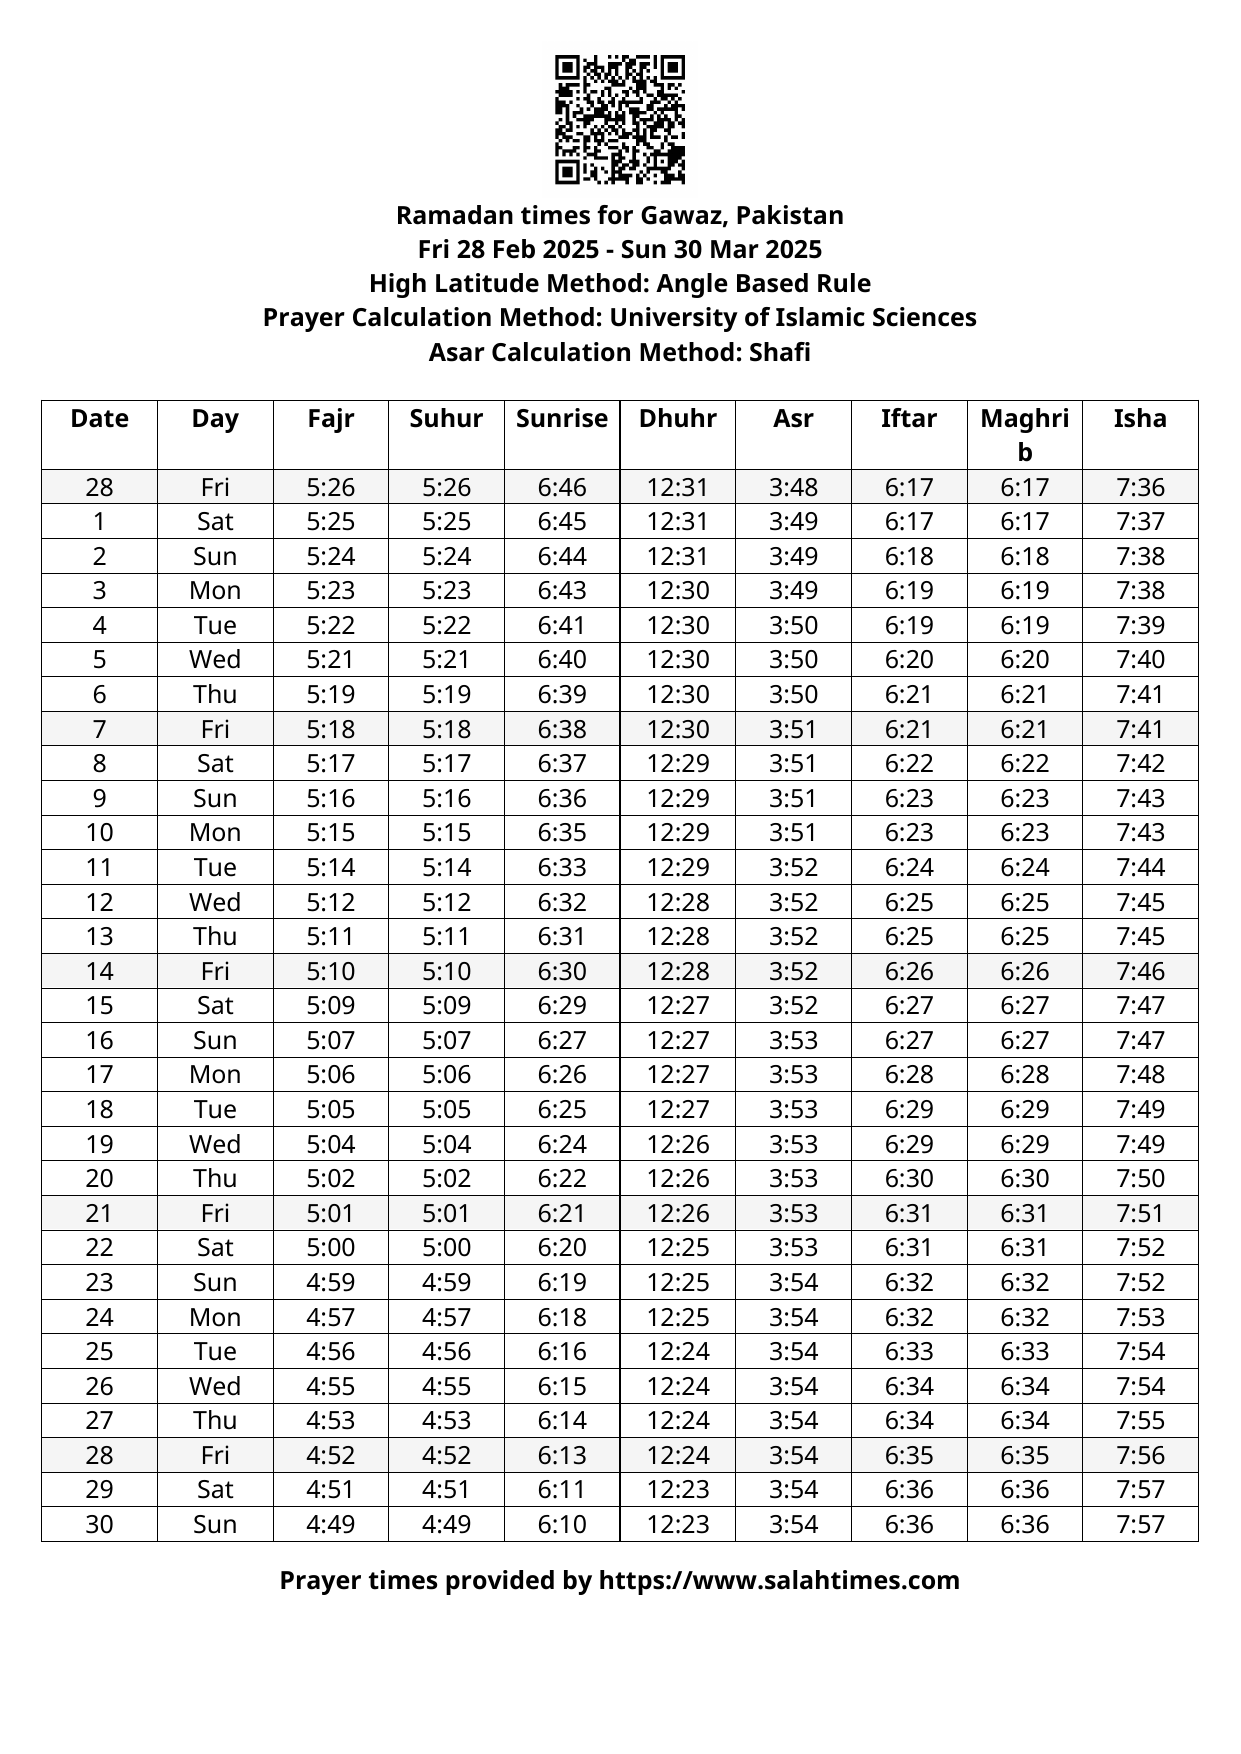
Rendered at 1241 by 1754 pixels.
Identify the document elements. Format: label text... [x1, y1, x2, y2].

table_cell 7:39 [1083, 608, 1198, 642]
table_cell 6:23 [852, 816, 967, 849]
table_cell 3:52 [736, 919, 851, 953]
table_cell Fri [158, 1196, 273, 1229]
table_cell 3:52 [736, 954, 851, 987]
table_cell 5:07 [389, 1023, 504, 1057]
table_cell 6:29 [968, 1127, 1082, 1160]
table_cell 26 [42, 1369, 157, 1402]
table_cell 5:09 [389, 989, 504, 1022]
table_cell 5:06 [274, 1058, 388, 1091]
table_cell 3:51 [736, 746, 851, 780]
table_cell 6:29 [968, 1092, 1082, 1126]
table_cell 12:29 [621, 850, 735, 884]
table_cell 3:54 [736, 1369, 851, 1402]
table_cell 6:19 [852, 574, 967, 607]
table_cell 13 [42, 919, 157, 953]
table_cell 3:52 [736, 850, 851, 884]
table_cell 6:26 [968, 954, 1082, 987]
table_cell 6:19 [505, 1265, 619, 1299]
table_cell Tue [158, 1092, 273, 1126]
table_cell 19 [42, 1127, 157, 1160]
table_cell 12:29 [621, 746, 735, 780]
table_cell 5:16 [389, 781, 504, 814]
table_cell 6:21 [852, 677, 967, 711]
table_cell 4:51 [389, 1473, 504, 1506]
table_cell 6:41 [505, 608, 619, 642]
table_cell 7:52 [1083, 1231, 1198, 1264]
table_cell 6:23 [968, 781, 1082, 814]
table_cell 3:50 [736, 643, 851, 676]
table_cell 3:50 [736, 608, 851, 642]
table_cell 6:20 [852, 643, 967, 676]
table_cell 6:32 [505, 885, 619, 918]
table_cell 5:12 [389, 885, 504, 918]
table_cell 28 [42, 1438, 157, 1472]
table_cell 2 [42, 539, 157, 572]
table_cell 5:01 [389, 1196, 504, 1229]
table_cell 7:51 [1083, 1196, 1198, 1229]
table_cell 6:24 [505, 1127, 619, 1160]
table_cell 6:26 [505, 1058, 619, 1091]
table_header Maghrib [968, 401, 1082, 469]
table_cell 6:28 [852, 1058, 967, 1091]
table_cell 24 [42, 1300, 157, 1333]
table_cell 14 [42, 954, 157, 987]
table_cell 6:40 [505, 643, 619, 676]
table_cell 4:53 [389, 1404, 504, 1437]
table_cell Fri [158, 470, 273, 503]
table_cell 7:53 [1083, 1300, 1198, 1333]
table_cell 3:51 [736, 781, 851, 814]
table_cell 7 [42, 712, 157, 745]
table_cell Sun [158, 1023, 273, 1057]
table_cell 6:23 [968, 816, 1082, 849]
table_cell 6:28 [968, 1058, 1082, 1091]
table_cell 3:53 [736, 1196, 851, 1229]
table_cell 6:15 [505, 1369, 619, 1402]
table_cell 5:16 [274, 781, 388, 814]
table_cell 7:52 [1083, 1265, 1198, 1299]
table_cell 4:52 [274, 1438, 388, 1472]
table_cell 5:05 [389, 1092, 504, 1126]
table_cell 7:38 [1083, 574, 1198, 607]
table_cell 12:25 [621, 1265, 735, 1299]
table_cell 3:53 [736, 1127, 851, 1160]
table_cell 6:21 [968, 712, 1082, 745]
table_cell 6:24 [852, 850, 967, 884]
table_cell 7:40 [1083, 643, 1198, 676]
table_cell 3:53 [736, 1092, 851, 1126]
table_cell 6:36 [968, 1507, 1082, 1541]
picture [542, 41, 699, 198]
table_cell 5:18 [274, 712, 388, 745]
table_cell 12:31 [621, 539, 735, 572]
table_cell 6:21 [968, 677, 1082, 711]
table_cell 6:22 [852, 746, 967, 780]
table_cell 6:31 [852, 1196, 967, 1229]
table_cell Sun [158, 781, 273, 814]
table_cell 7:49 [1083, 1092, 1198, 1126]
table_cell 3:52 [736, 989, 851, 1022]
table_cell 4:49 [274, 1507, 388, 1541]
table_cell 6:16 [505, 1334, 619, 1368]
table_cell 12:24 [621, 1438, 735, 1472]
table_cell 6:17 [852, 504, 967, 538]
table_cell 6:32 [968, 1265, 1082, 1299]
table_cell 6:22 [968, 746, 1082, 780]
table_cell 12:27 [621, 1092, 735, 1126]
table_cell 6:21 [505, 1196, 619, 1229]
table_cell 6:43 [505, 574, 619, 607]
table_cell 7:50 [1083, 1161, 1198, 1195]
table_cell 7:47 [1083, 989, 1198, 1022]
table_cell 12:24 [621, 1404, 735, 1437]
table_cell 12:30 [621, 643, 735, 676]
table_cell Wed [158, 885, 273, 918]
table_cell Fri [158, 954, 273, 987]
table_cell 5:24 [274, 539, 388, 572]
table_cell 5:02 [274, 1161, 388, 1195]
table_cell 6:45 [505, 504, 619, 538]
table_cell 4:56 [389, 1334, 504, 1368]
table_cell 3:49 [736, 539, 851, 572]
table_cell 6:27 [968, 989, 1082, 1022]
table_cell 5:25 [274, 504, 388, 538]
table_cell 6:13 [505, 1438, 619, 1472]
table_cell 7:57 [1083, 1473, 1198, 1506]
table_cell 6:29 [852, 1092, 967, 1126]
table_cell 5:11 [274, 919, 388, 953]
table_cell Sun [158, 1507, 273, 1541]
table_cell 1 [42, 504, 157, 538]
table_cell 7:41 [1083, 712, 1198, 745]
table_cell 6:38 [505, 712, 619, 745]
table_cell 3:54 [736, 1300, 851, 1333]
table_cell 12:26 [621, 1161, 735, 1195]
table_cell 12:27 [621, 1023, 735, 1057]
table_cell Thu [158, 677, 273, 711]
table_cell 3:53 [736, 1023, 851, 1057]
table_header Isha [1083, 401, 1198, 469]
table_cell Mon [158, 816, 273, 849]
table_cell 5:01 [274, 1196, 388, 1229]
table_cell 7:54 [1083, 1369, 1198, 1402]
table_cell 3:49 [736, 504, 851, 538]
table_cell 6:34 [852, 1404, 967, 1437]
table_cell 6:33 [968, 1334, 1082, 1368]
table_cell 7:43 [1083, 781, 1198, 814]
table_cell 3:54 [736, 1473, 851, 1506]
table_cell 5:19 [274, 677, 388, 711]
table_cell 7:55 [1083, 1404, 1198, 1437]
table_cell 6:33 [505, 850, 619, 884]
table_header Fajr [274, 401, 388, 469]
table_cell 7:46 [1083, 954, 1198, 987]
table_cell 6:44 [505, 539, 619, 572]
table_cell 12:30 [621, 574, 735, 607]
table_cell 3:53 [736, 1058, 851, 1091]
table_cell 3:53 [736, 1231, 851, 1264]
table_cell 11 [42, 850, 157, 884]
text High Latitude Method: Angle Based Rule [42, 266, 1198, 300]
table_cell 6:32 [968, 1300, 1082, 1333]
table_cell 17 [42, 1058, 157, 1091]
table_cell 6:39 [505, 677, 619, 711]
table_cell 5:11 [389, 919, 504, 953]
table_cell 7:56 [1083, 1438, 1198, 1472]
table_cell Sun [158, 1265, 273, 1299]
table_cell 5:10 [389, 954, 504, 987]
table_cell 5:14 [274, 850, 388, 884]
table_cell 6:25 [968, 919, 1082, 953]
table_cell 4:52 [389, 1438, 504, 1472]
table_cell 6:29 [852, 1127, 967, 1160]
table_cell Thu [158, 919, 273, 953]
table_cell 6:36 [852, 1473, 967, 1506]
table_cell 12:28 [621, 954, 735, 987]
table_cell 6:32 [852, 1300, 967, 1333]
table_cell 15 [42, 989, 157, 1022]
table_cell 12:26 [621, 1127, 735, 1160]
table_cell 6:25 [852, 885, 967, 918]
table_cell 5:04 [389, 1127, 504, 1160]
table_cell Thu [158, 1404, 273, 1437]
table_cell Tue [158, 608, 273, 642]
table_cell 12:30 [621, 608, 735, 642]
table_cell 23 [42, 1265, 157, 1299]
table_cell 5:05 [274, 1092, 388, 1126]
table_cell Sat [158, 989, 273, 1022]
table_cell 5:09 [274, 989, 388, 1022]
table_cell 5:17 [274, 746, 388, 780]
table_cell 5:07 [274, 1023, 388, 1057]
table_cell 5:21 [274, 643, 388, 676]
table_cell 6:20 [968, 643, 1082, 676]
table_header Suhur [389, 401, 504, 469]
table_cell 7:42 [1083, 746, 1198, 780]
table_cell 3:54 [736, 1404, 851, 1437]
table_cell 5:18 [389, 712, 504, 745]
table_cell 7:45 [1083, 885, 1198, 918]
table_cell Tue [158, 850, 273, 884]
table_cell 6:36 [505, 781, 619, 814]
table_cell 5:14 [389, 850, 504, 884]
table_cell 5:00 [274, 1231, 388, 1264]
table_cell 5:00 [389, 1231, 504, 1264]
text Ramadan times for Gawaz, Pakistan [42, 198, 1198, 232]
table_cell 6:19 [968, 608, 1082, 642]
table_cell 3:48 [736, 470, 851, 503]
table_cell 6:30 [505, 954, 619, 987]
table_cell 12:25 [621, 1300, 735, 1333]
table_cell 6:36 [852, 1507, 967, 1541]
table_cell 6:31 [852, 1231, 967, 1264]
table_cell 4:56 [274, 1334, 388, 1368]
table_cell 5:10 [274, 954, 388, 987]
table_cell 5:23 [389, 574, 504, 607]
text Prayer Calculation Method: University of Islamic Sciences [42, 300, 1198, 334]
table_header Sunrise [505, 401, 619, 469]
table_cell 6:37 [505, 746, 619, 780]
table_cell 12:24 [621, 1369, 735, 1402]
table_cell 5:12 [274, 885, 388, 918]
table_cell 6:29 [505, 989, 619, 1022]
table_cell 4:49 [389, 1507, 504, 1541]
table_cell 4:51 [274, 1473, 388, 1506]
table_cell 22 [42, 1231, 157, 1264]
table_cell 4:53 [274, 1404, 388, 1437]
table_cell 3:53 [736, 1161, 851, 1195]
table_cell 6:34 [968, 1404, 1082, 1437]
table_cell 5:24 [389, 539, 504, 572]
table_cell 4 [42, 608, 157, 642]
table_cell 5 [42, 643, 157, 676]
table_cell 6:34 [852, 1369, 967, 1402]
table_cell 29 [42, 1473, 157, 1506]
table_cell 12:28 [621, 885, 735, 918]
table_cell 6:27 [852, 989, 967, 1022]
table_cell 10 [42, 816, 157, 849]
table_cell 6:32 [852, 1265, 967, 1299]
table_cell Mon [158, 574, 273, 607]
table_cell Wed [158, 643, 273, 676]
table_header Dhuhr [621, 401, 735, 469]
table_cell 21 [42, 1196, 157, 1229]
table_cell 12:26 [621, 1196, 735, 1229]
table_cell 12:27 [621, 989, 735, 1022]
table_cell 6:33 [852, 1334, 967, 1368]
table_cell 6:10 [505, 1507, 619, 1541]
table_cell 6:30 [968, 1161, 1082, 1195]
table_header Asr [736, 401, 851, 469]
table_cell 12:29 [621, 781, 735, 814]
table_cell 5:04 [274, 1127, 388, 1160]
table_cell 12:23 [621, 1507, 735, 1541]
table_cell 12:29 [621, 816, 735, 849]
table_cell Sun [158, 539, 273, 572]
table_cell 7:36 [1083, 470, 1198, 503]
table_cell Sat [158, 746, 273, 780]
table_cell 6:30 [852, 1161, 967, 1195]
table_cell Thu [158, 1161, 273, 1195]
table_cell Sat [158, 504, 273, 538]
table_cell 7:43 [1083, 816, 1198, 849]
table_cell 6:23 [852, 781, 967, 814]
table_cell 6:31 [968, 1196, 1082, 1229]
table_cell 12:31 [621, 470, 735, 503]
table_cell 6:22 [505, 1161, 619, 1195]
table_cell 4:55 [389, 1369, 504, 1402]
table_cell Sat [158, 1473, 273, 1506]
table_cell 3:54 [736, 1507, 851, 1541]
table_cell Fri [158, 712, 273, 745]
table_cell 27 [42, 1404, 157, 1437]
table_cell 3:54 [736, 1265, 851, 1299]
table_cell 12:30 [621, 677, 735, 711]
table_cell 12:31 [621, 504, 735, 538]
table_cell Wed [158, 1369, 273, 1402]
table_cell 6:31 [968, 1231, 1082, 1264]
table_cell 7:44 [1083, 850, 1198, 884]
table_cell Wed [158, 1127, 273, 1160]
table_cell 5:26 [389, 470, 504, 503]
table_cell 5:15 [274, 816, 388, 849]
table_cell 5:25 [389, 504, 504, 538]
table_cell 5:17 [389, 746, 504, 780]
table_cell 6:27 [852, 1023, 967, 1057]
table_cell 6:35 [968, 1438, 1082, 1472]
table_cell 12:25 [621, 1231, 735, 1264]
table_cell 3:50 [736, 677, 851, 711]
table_cell 12:27 [621, 1058, 735, 1091]
table_cell 3:49 [736, 574, 851, 607]
table_cell 6:25 [968, 885, 1082, 918]
table_cell 7:47 [1083, 1023, 1198, 1057]
table_cell 3:52 [736, 885, 851, 918]
table_cell 9 [42, 781, 157, 814]
table_cell 3:54 [736, 1334, 851, 1368]
table_cell 5:23 [274, 574, 388, 607]
table_cell Sat [158, 1231, 273, 1264]
table_cell 6:35 [505, 816, 619, 849]
table_cell 16 [42, 1023, 157, 1057]
table_cell 6:11 [505, 1473, 619, 1506]
table_cell 6:24 [968, 850, 1082, 884]
table_cell 30 [42, 1507, 157, 1541]
text Prayer times provided by https://www.salahtimes.com [42, 1563, 1198, 1597]
table_cell 4:57 [389, 1300, 504, 1333]
table_cell 5:22 [274, 608, 388, 642]
table_cell 6:18 [968, 539, 1082, 572]
table_cell 6:26 [852, 954, 967, 987]
table_cell 12:30 [621, 712, 735, 745]
table_cell 3:54 [736, 1438, 851, 1472]
table_cell 4:59 [389, 1265, 504, 1299]
table_cell 6:36 [968, 1473, 1082, 1506]
table_cell 4:59 [274, 1265, 388, 1299]
table_cell 12:28 [621, 919, 735, 953]
table_cell 20 [42, 1161, 157, 1195]
table_header Iftar [852, 401, 967, 469]
table_cell 6:46 [505, 470, 619, 503]
table_cell 28 [42, 470, 157, 503]
table_cell 6 [42, 677, 157, 711]
table_cell 6:34 [968, 1369, 1082, 1402]
table_cell 7:49 [1083, 1127, 1198, 1160]
table_cell 6:31 [505, 919, 619, 953]
table_cell 3:51 [736, 712, 851, 745]
table_cell 5:26 [274, 470, 388, 503]
table_cell 6:18 [505, 1300, 619, 1333]
table_cell 5:21 [389, 643, 504, 676]
text Fri 28 Feb 2025 - Sun 30 Mar 2025 [42, 232, 1198, 266]
table_cell 18 [42, 1092, 157, 1126]
table_cell 6:35 [852, 1438, 967, 1472]
table_cell 6:18 [852, 539, 967, 572]
table_cell 5:15 [389, 816, 504, 849]
table_header Date [42, 401, 157, 469]
table_cell 4:57 [274, 1300, 388, 1333]
table_cell 6:17 [968, 470, 1082, 503]
table_cell 6:19 [968, 574, 1082, 607]
table_cell Mon [158, 1300, 273, 1333]
table_cell 3 [42, 574, 157, 607]
table_cell 7:54 [1083, 1334, 1198, 1368]
table_cell 6:19 [852, 608, 967, 642]
table_cell 7:41 [1083, 677, 1198, 711]
table_cell Fri [158, 1438, 273, 1472]
table_cell 5:02 [389, 1161, 504, 1195]
table_cell 12 [42, 885, 157, 918]
table_cell 5:19 [389, 677, 504, 711]
table_cell 7:37 [1083, 504, 1198, 538]
table_cell 5:06 [389, 1058, 504, 1091]
table_cell 7:57 [1083, 1507, 1198, 1541]
table_cell 8 [42, 746, 157, 780]
table_cell 7:48 [1083, 1058, 1198, 1091]
table_cell Mon [158, 1058, 273, 1091]
table_cell 6:25 [852, 919, 967, 953]
table_cell 5:22 [389, 608, 504, 642]
table_cell 6:17 [968, 504, 1082, 538]
text Asar Calculation Method: Shafi [42, 334, 1198, 368]
table_cell 25 [42, 1334, 157, 1368]
table_cell 6:14 [505, 1404, 619, 1437]
table_cell 6:17 [852, 470, 967, 503]
table_cell 6:25 [505, 1092, 619, 1126]
table_cell 6:21 [852, 712, 967, 745]
table_cell 12:24 [621, 1334, 735, 1368]
table_cell 7:45 [1083, 919, 1198, 953]
table_cell 3:51 [736, 816, 851, 849]
table_cell 12:23 [621, 1473, 735, 1506]
table_cell 6:20 [505, 1231, 619, 1264]
table_header Day [158, 401, 273, 469]
table_cell 7:38 [1083, 539, 1198, 572]
table_cell 6:27 [505, 1023, 619, 1057]
table_cell Tue [158, 1334, 273, 1368]
table_cell 6:27 [968, 1023, 1082, 1057]
table_cell 4:55 [274, 1369, 388, 1402]
